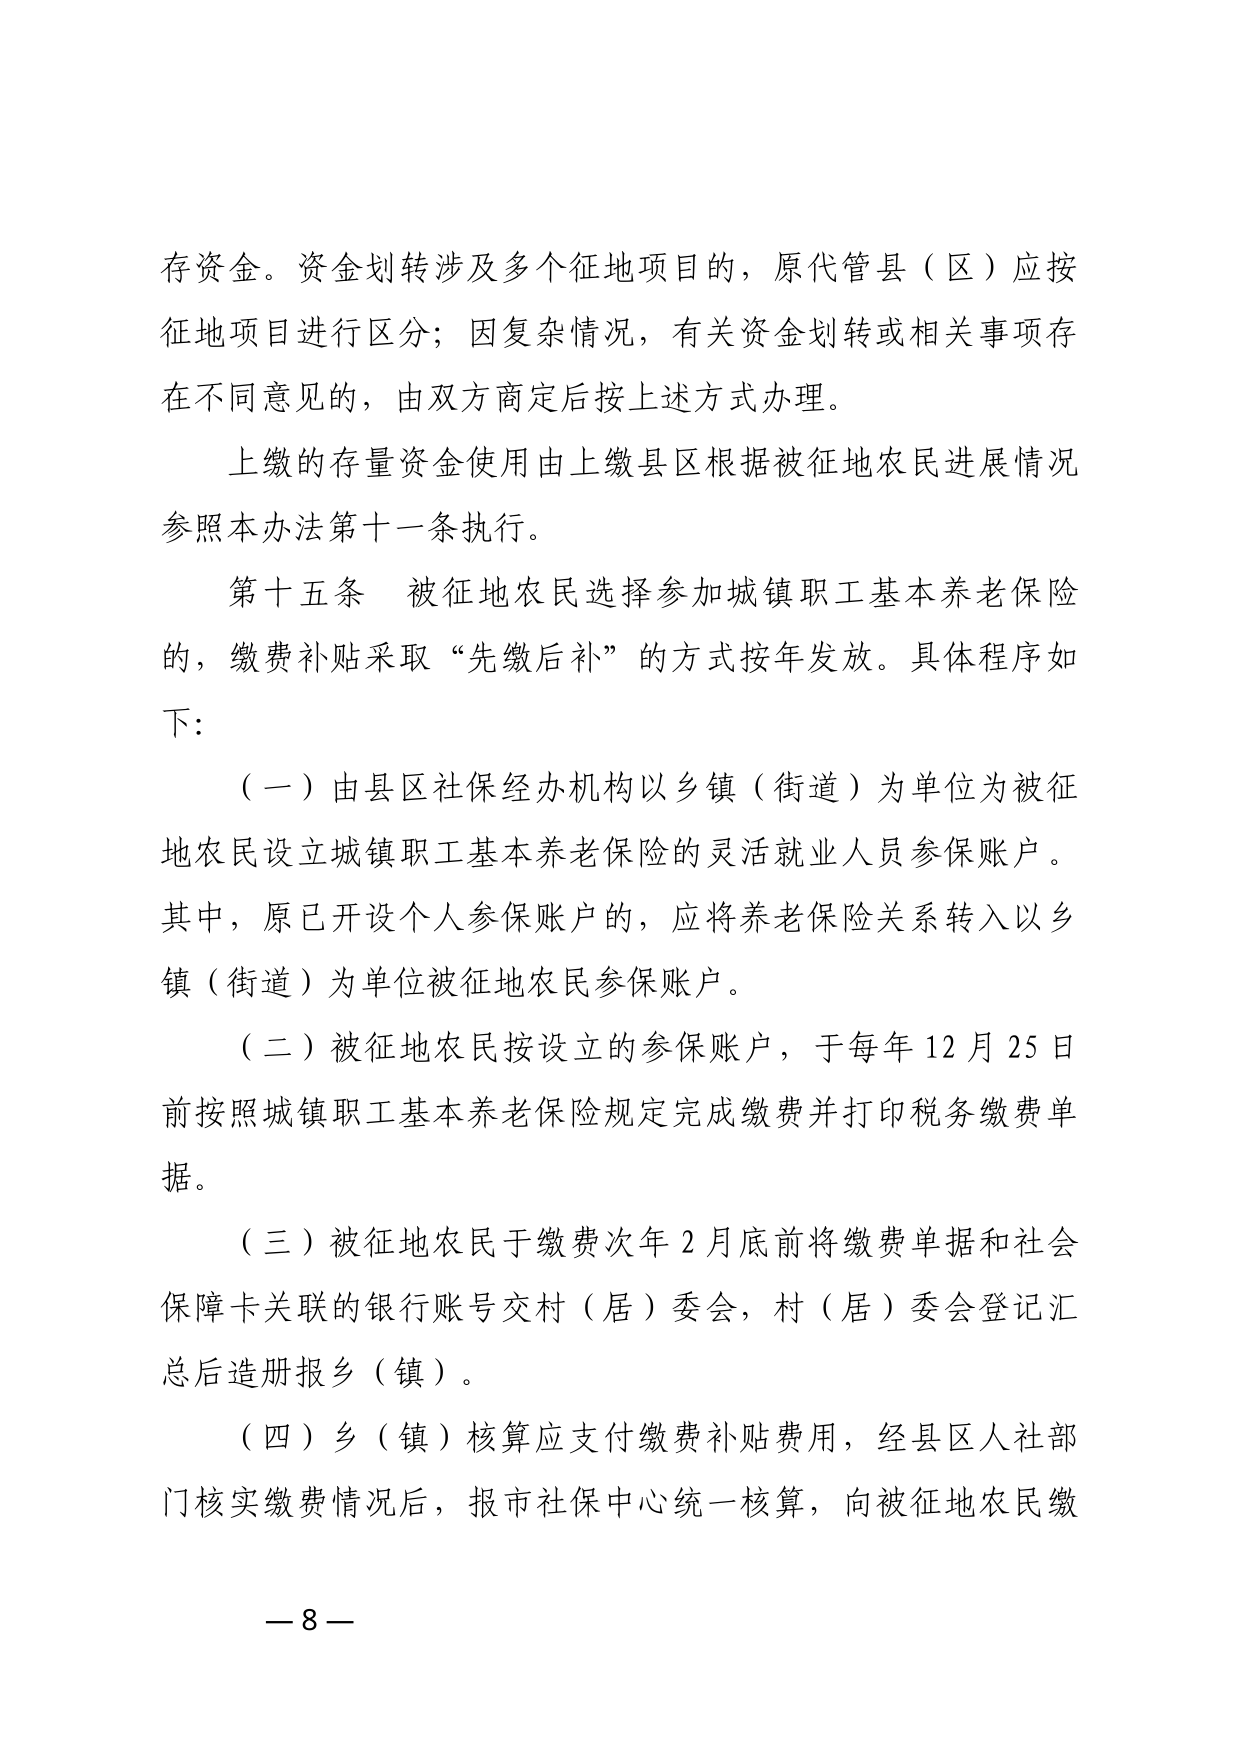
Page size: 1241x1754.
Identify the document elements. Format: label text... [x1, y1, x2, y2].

text 第十五条 被征地农民选择参加城镇职工基本养老保险的，缴费补贴采取“先缴后补”的方式按年发放。具体程序如下： [159, 558, 1081, 753]
text 上缴的存量资金使用由上缴县区根据被征地农民进展情况参照本办法第十一条执行。 [159, 428, 1081, 558]
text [159, 233, 1081, 428]
text （三）被征地农民于缴费次年2月底前将缴费单据和社会保障卡关联的银行账号交村（居）委会，村（居）委会登记汇总后造册报乡（镇）。 [159, 1208, 1081, 1403]
text （一）由县区社保经办机构以乡镇（街道）为单位为被征地农民设立城镇职工基本养老保险的灵活就业人员参保账户。其中，原已开设个人参保账户的，应将养老保险关系转入以乡镇（街道）为单位被征地农民参保账户。 [159, 753, 1081, 1013]
text （二）被征地农民按设立的参保账户，于每年12月25日前按照城镇职工基本养老保险规定完成缴费并打印税务缴费单据。 [159, 1013, 1081, 1208]
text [159, 1403, 1081, 1533]
